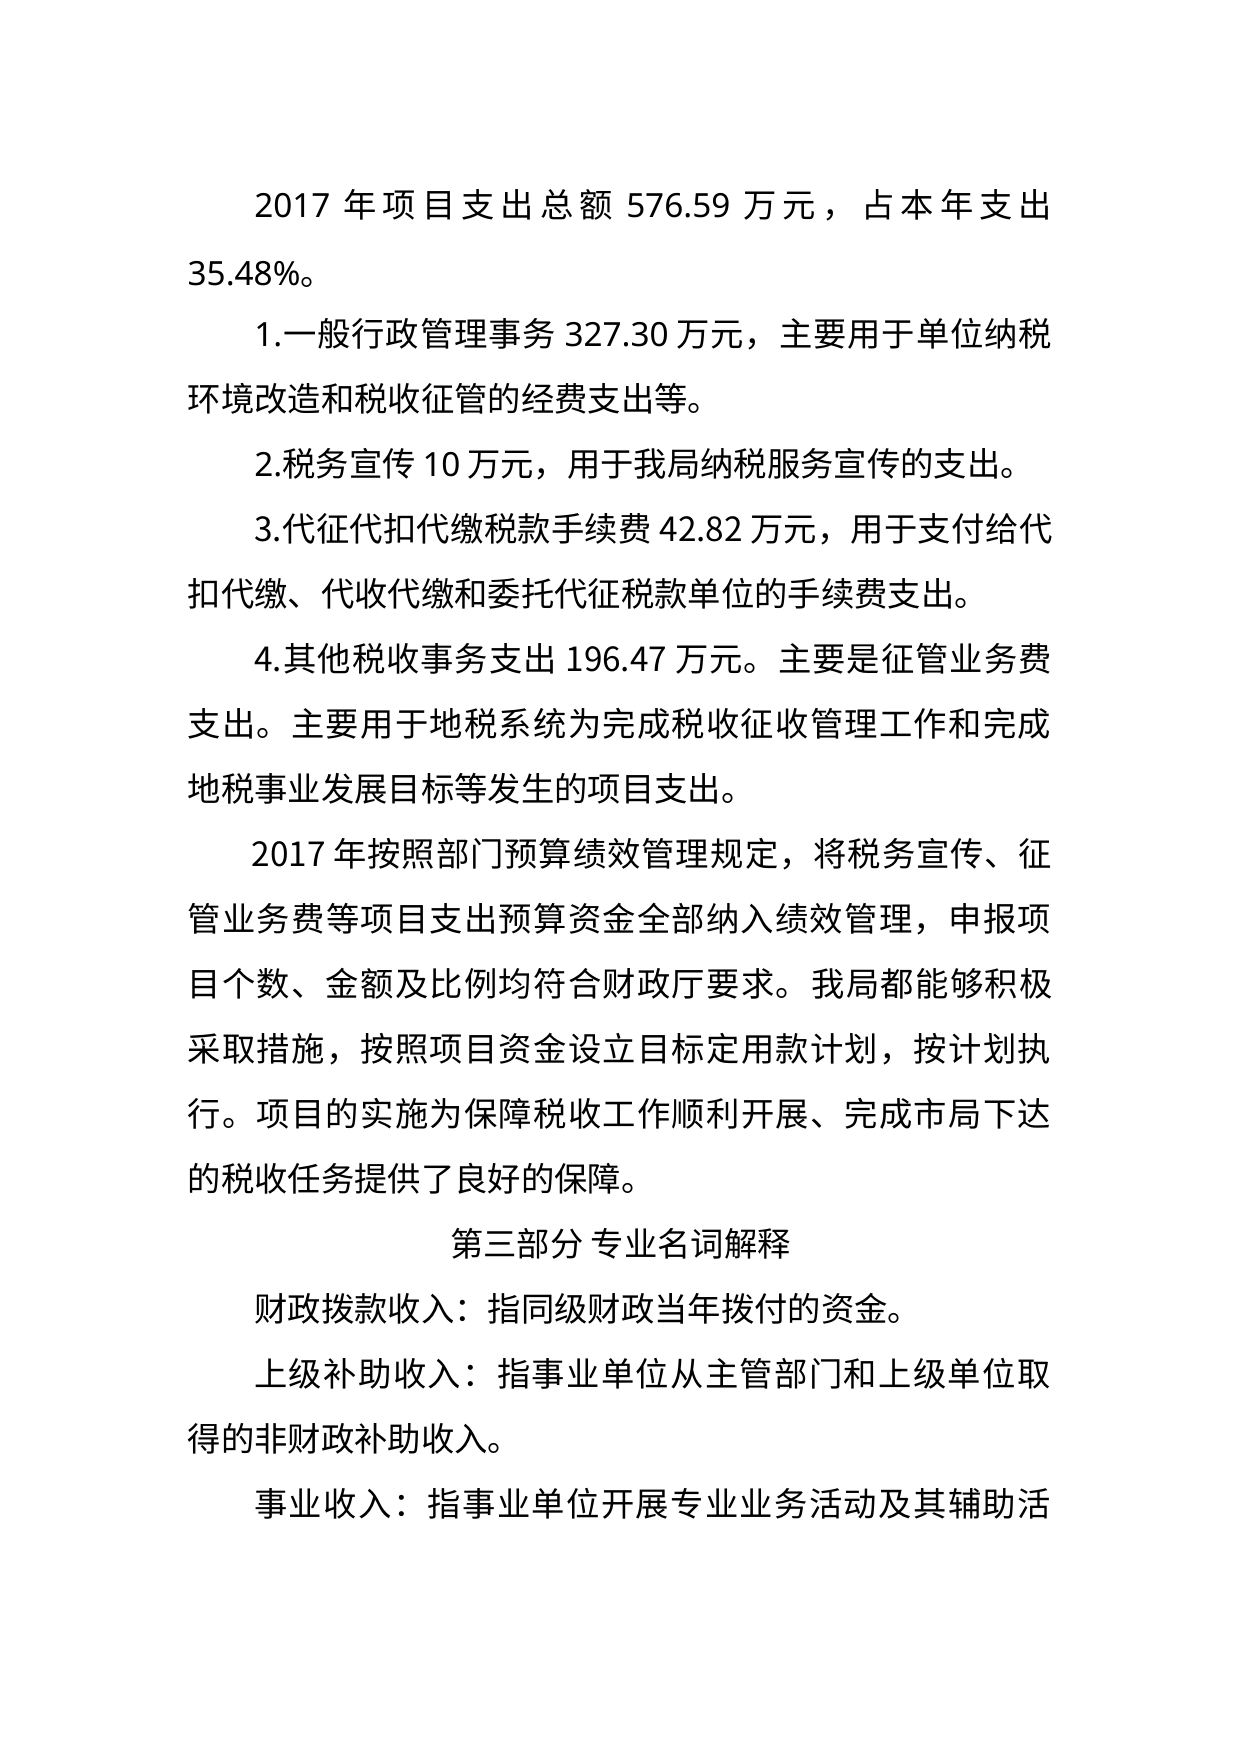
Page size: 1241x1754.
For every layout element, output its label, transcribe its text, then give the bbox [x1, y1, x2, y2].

text 财政拨款收入：指同级财政当年拨付的资金。 [187, 1274, 1053, 1339]
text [187, 1469, 1053, 1534]
text 2017年按照部门预算绩效管理规定，将税务宣传、征管业务费等项目支出预算资金全部纳入绩效管理，申报项目个数、金额及比例均符合财政厅要求。我局都能够积极采取措施，按照项目资金设立目标定用款计划，按计划执行。项目的实施为保障税收工作顺利开展、完成市局下达的税收任务提供了良好的保障。 [187, 819, 1053, 1209]
text 第三部分 专业名词解释 [187, 1209, 1053, 1274]
text 1.一般行政管理事务327.30万元，主要用于单位纳税环境改造和税收征管的经费支出等。 [187, 299, 1053, 429]
text 2.税务宣传10万元，用于我局纳税服务宣传的支出。 [187, 429, 1053, 494]
text 3.代征代扣代缴税款手续费42.82万元，用于支付给代扣代缴、代收代缴和委托代征税款单位的手续费支出。 [187, 494, 1053, 624]
text 4.其他税收事务支出196.47万元。主要是征管业务费支出。主要用于地税系统为完成税收征收管理工作和完成地税事业发展目标等发生的项目支出。 [187, 624, 1053, 819]
text 2017年项目支出总额576.59万元，占本年支出35.48%。 [187, 162, 1053, 299]
text 上级补助收入：指事业单位从主管部门和上级单位取得的非财政补助收入。 [187, 1339, 1053, 1469]
